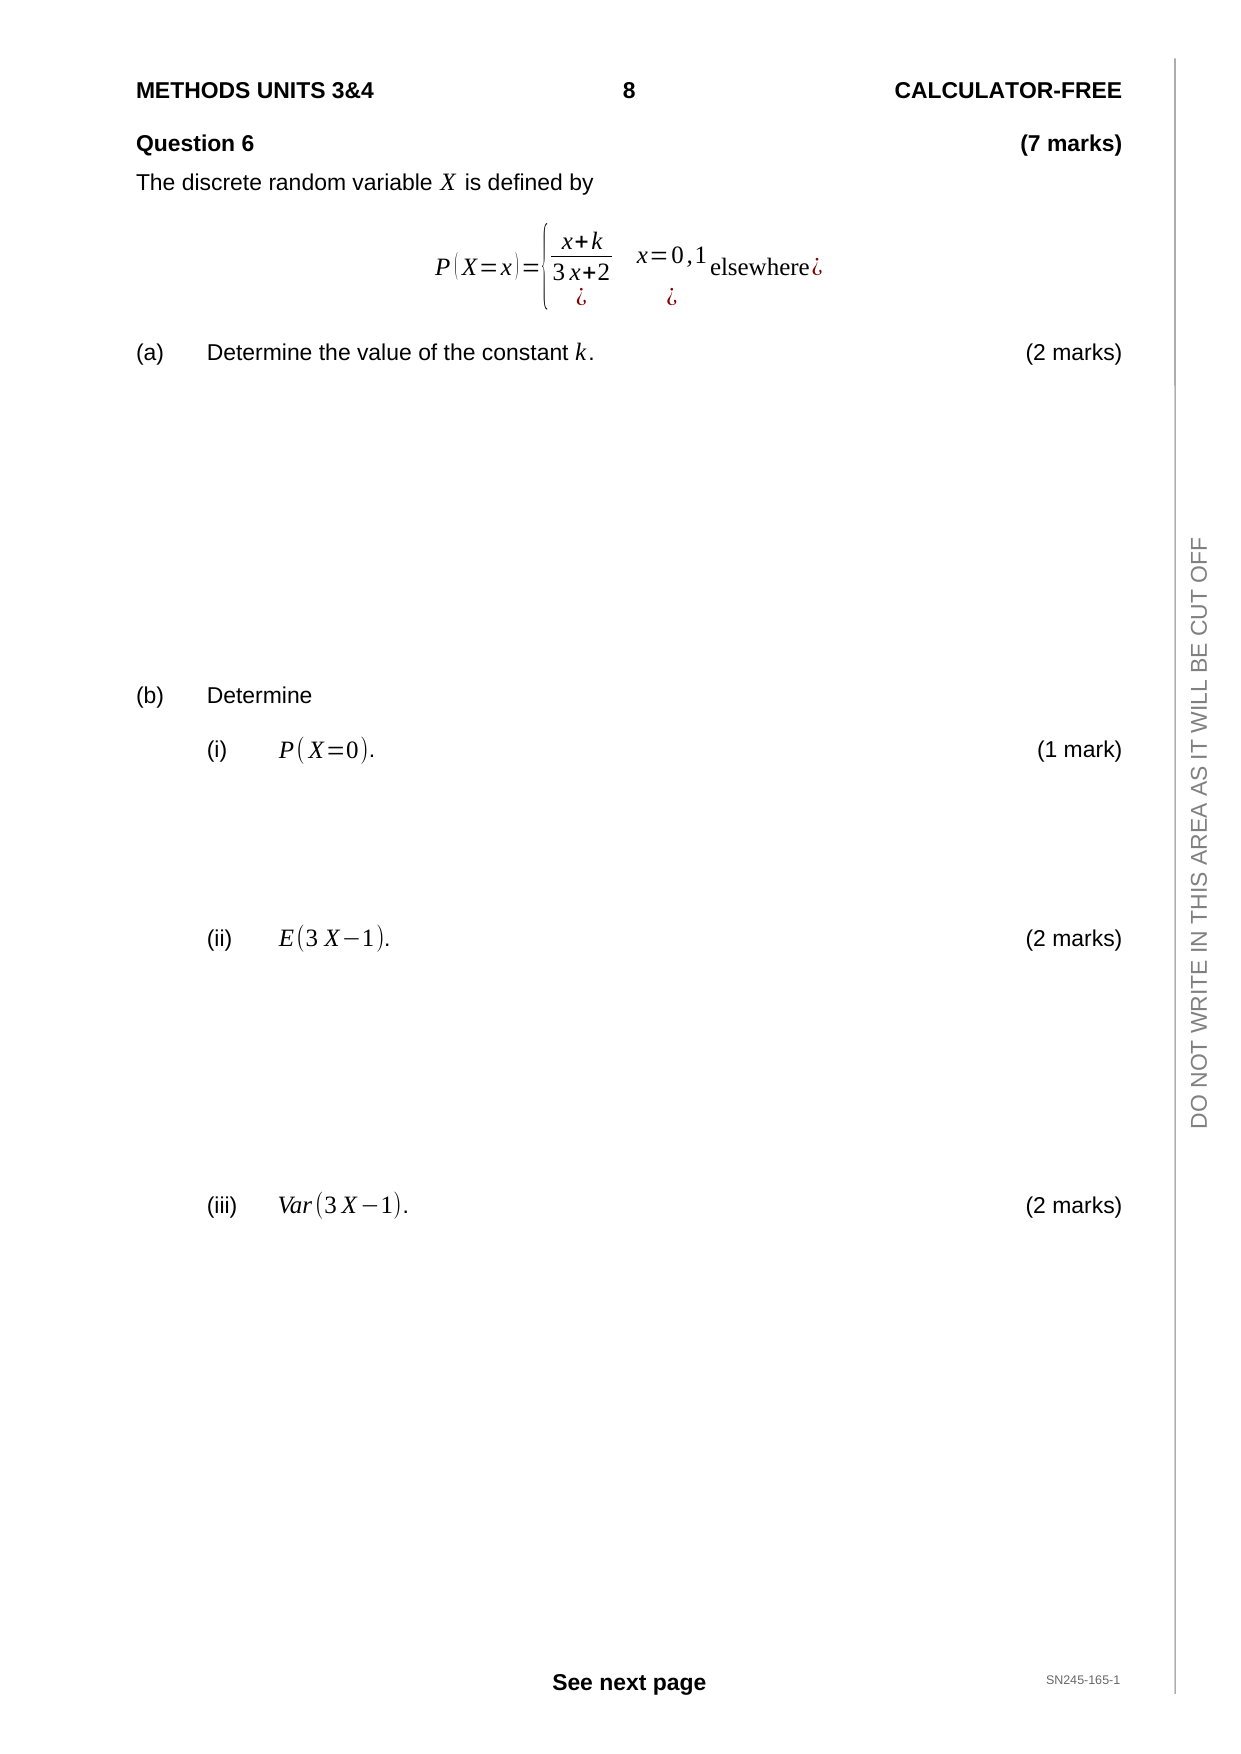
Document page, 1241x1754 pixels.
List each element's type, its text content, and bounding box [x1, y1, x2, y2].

text (iii) . (2 marks) [207, 1190, 1122, 1220]
text (b) Determine [136, 682, 1122, 708]
text (ii) . (2 marks) [207, 923, 1122, 953]
text Question 6 (7 marks) [136, 130, 1122, 156]
text (i) . (1 mark) [207, 735, 1122, 765]
text The discrete random variable is defined by [136, 169, 1122, 196]
text (a) Determine the value of the constant . (2 marks) [136, 338, 1122, 366]
